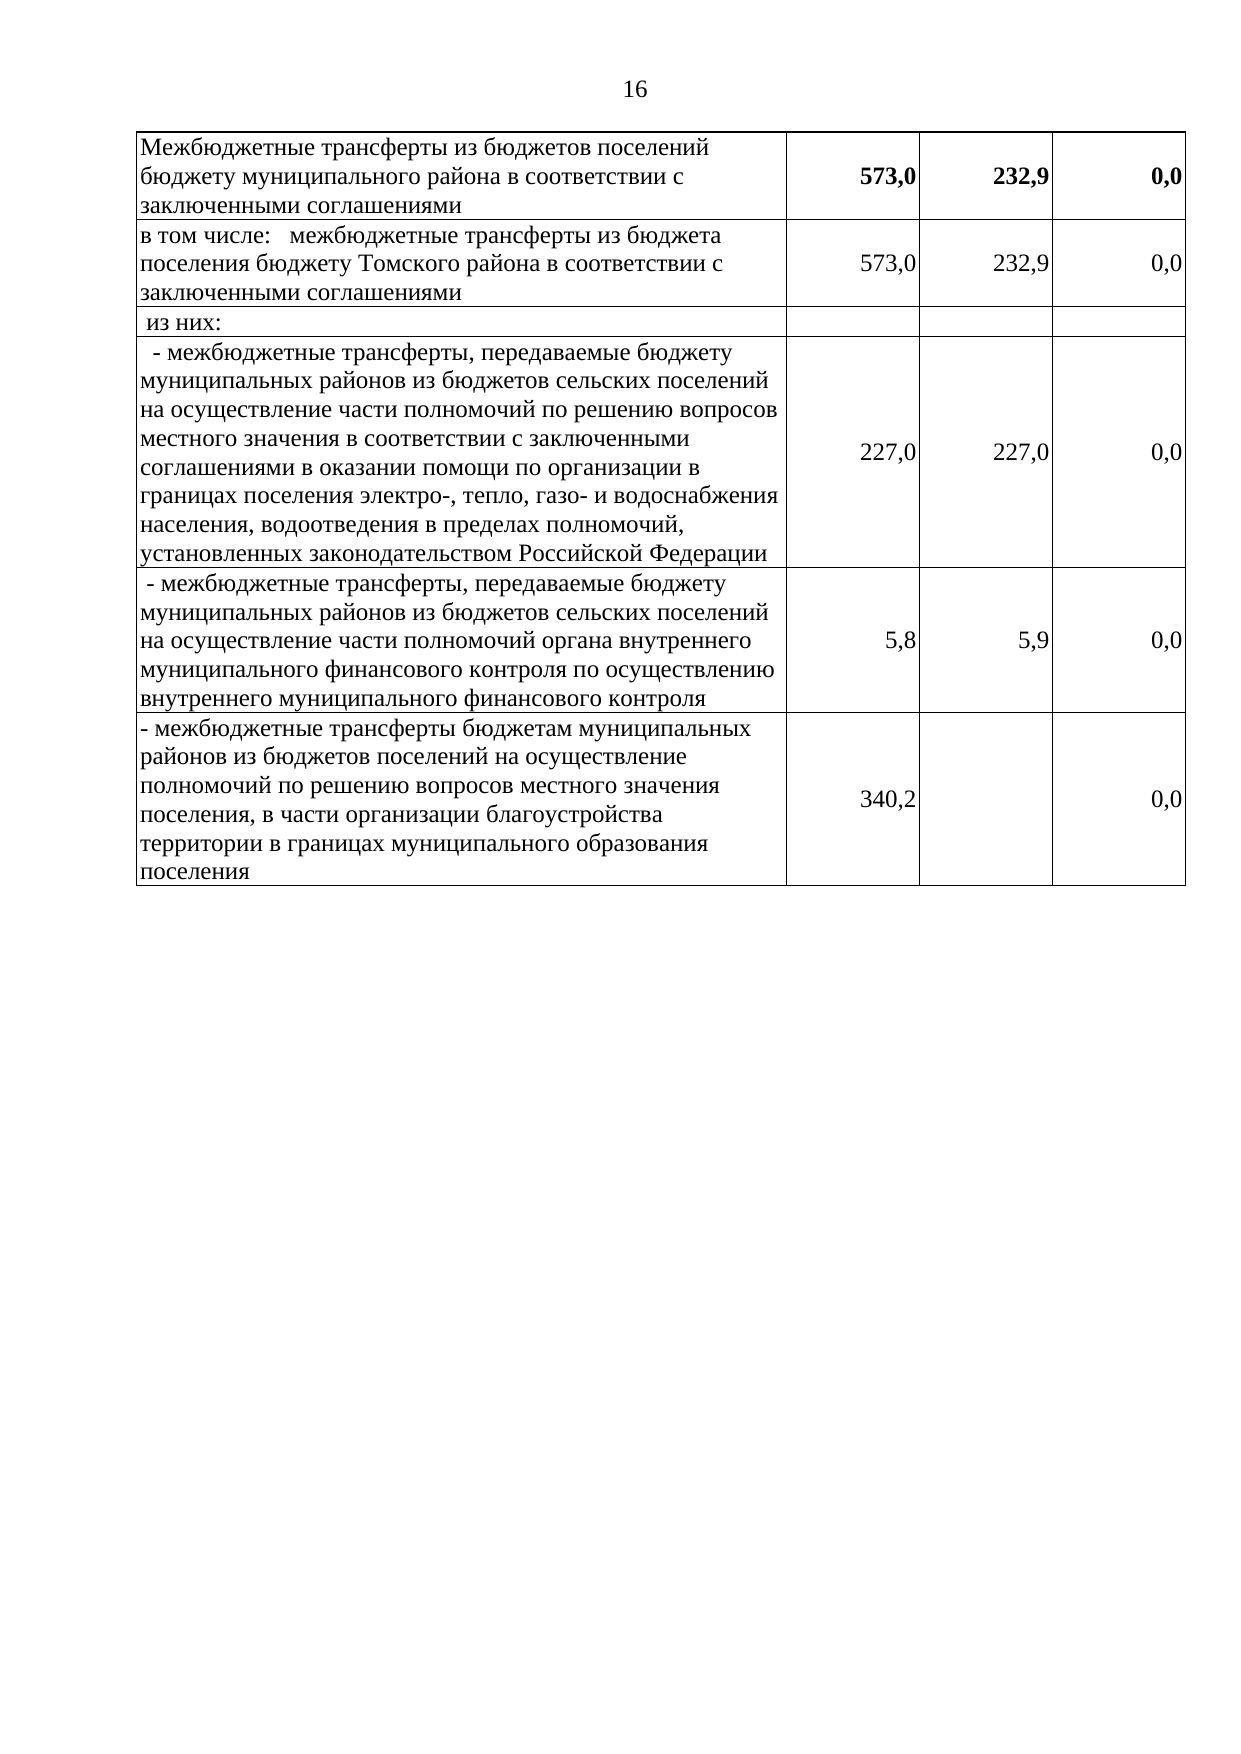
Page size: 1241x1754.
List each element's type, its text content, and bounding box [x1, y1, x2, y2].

table_cell 227,0 [920, 337, 1052, 567]
table_cell 232,9 [920, 220, 1052, 306]
table_cell 232,9 [920, 133, 1052, 219]
table_cell 573,0 [787, 133, 919, 219]
table_cell из них: [137, 307, 786, 336]
table_cell 0,0 [1053, 337, 1185, 567]
table_cell [787, 307, 919, 336]
table_cell [1053, 307, 1185, 336]
table_cell 0,0 [1053, 568, 1185, 712]
table_cell 5,8 [787, 568, 919, 712]
table_cell - межбюджетные трансферты бюджетам муниципальных районов из бюджетов поселений на осуществление полномочий по решению вопросов местного значения поселения, в части организации благоустройства территории в границах муниципального образования поселения [137, 713, 786, 885]
table_cell 0,0 [1053, 220, 1185, 306]
table_cell 0,0 [1053, 713, 1185, 885]
table_cell - межбюджетные трансферты, передаваемые бюджету муниципальных районов из бюджетов сельских поселений на осуществление части полномочий по решению вопросов местного значения в соответствии с заключенными соглашениями в оказании помощи по организации в границах поселения электро-, тепло, газо- и водоснабжения населения, водоотведения в пределах полномочий, установленных законодательством Российской Федерации [137, 337, 786, 567]
table_cell [920, 307, 1052, 336]
table_cell 0,0 [1053, 133, 1185, 219]
table_cell - межбюджетные трансферты, передаваемые бюджету муниципальных районов из бюджетов сельских поселений на осуществление части полномочий органа внутреннего муниципального финансового контроля по осуществлению внутреннего муниципального финансового контроля [137, 568, 786, 712]
table_cell в том числе: межбюджетные трансферты из бюджета поселения бюджету Томского района в соответствии с заключенными соглашениями [137, 220, 786, 306]
table_cell Межбюджетные трансферты из бюджетов поселений бюджету муниципального района в соответствии с заключенными соглашениями [137, 133, 786, 219]
table_cell 227,0 [787, 337, 919, 567]
table_cell 573,0 [787, 220, 919, 306]
table_cell [920, 713, 1052, 885]
table_cell 340,2 [787, 713, 919, 885]
table_cell 5,9 [920, 568, 1052, 712]
